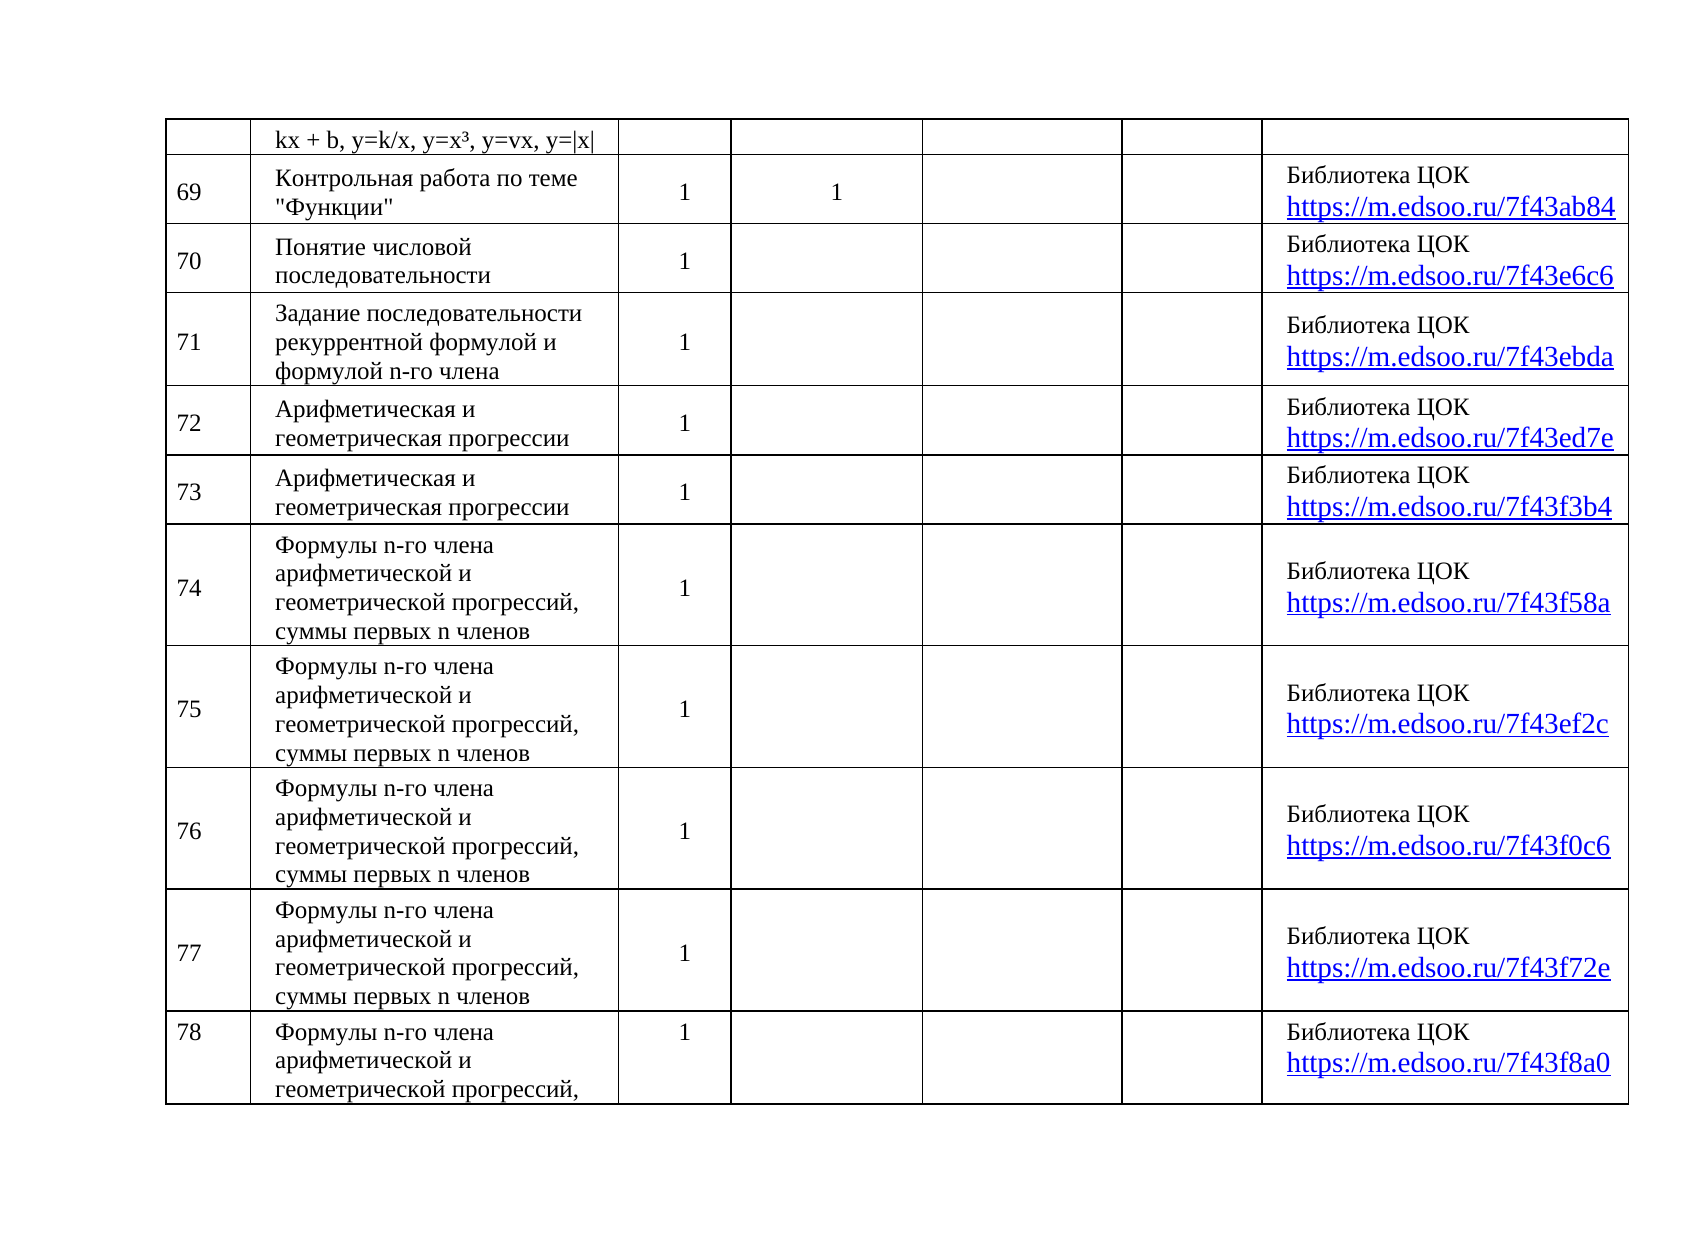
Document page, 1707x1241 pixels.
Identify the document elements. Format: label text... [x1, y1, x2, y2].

table_cell Формулы n-го члена арифметической и геометрической прогрессий, суммы первых n членов [251, 646, 618, 766]
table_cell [251, 120, 618, 154]
table_cell Библиотека ЦОК https://m.edsoo.ru/7f43ab84 [1263, 155, 1628, 223]
table_cell 73 [167, 456, 250, 523]
table_cell [923, 293, 1121, 385]
table_cell [1123, 293, 1261, 385]
table_cell 71 [167, 293, 250, 385]
table_cell Библиотека ЦОК https://m.edsoo.ru/7f43ed7e [1263, 386, 1628, 454]
table_cell [732, 293, 922, 385]
table_cell [1263, 120, 1628, 154]
table_cell [1123, 1012, 1261, 1103]
table_cell Библиотека ЦОК https://m.edsoo.ru/7f43ef2c [1263, 646, 1628, 766]
table_cell Задание последовательности рекуррентной формулой и формулой n-го члена [251, 293, 618, 385]
table_cell [923, 386, 1121, 454]
table_cell Библиотека ЦОК https://m.edsoo.ru/7f43f0c6 [1263, 768, 1628, 888]
table_cell Библиотека ЦОК https://m.edsoo.ru/7f43ebda [1263, 293, 1628, 385]
table_cell 1 [619, 155, 730, 223]
table_cell [923, 155, 1121, 223]
table_cell Библиотека ЦОК https://m.edsoo.ru/7f43e6c6 [1263, 224, 1628, 292]
table_cell [732, 224, 922, 292]
table_cell Арифметическая и геометрическая прогрессии [251, 456, 618, 523]
table_cell Контрольная работа по теме "Функции" [251, 155, 618, 223]
table_cell [732, 1012, 922, 1103]
table_cell [923, 525, 1121, 645]
table_cell 69 [167, 155, 250, 223]
table_cell [1123, 120, 1261, 154]
table_cell 75 [167, 646, 250, 766]
table_cell 70 [167, 224, 250, 292]
table_cell 74 [167, 525, 250, 645]
table_cell 1 [619, 525, 730, 645]
table_cell 1 [619, 890, 730, 1010]
table_cell [1123, 224, 1261, 292]
table_cell [923, 224, 1121, 292]
table_cell Библиотека ЦОК https://m.edsoo.ru/7f43f3b4 [1263, 456, 1628, 523]
table_cell [1123, 456, 1261, 523]
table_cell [251, 1012, 618, 1103]
table_cell Формулы n-го члена арифметической и геометрической прогрессий, суммы первых n членов [251, 768, 618, 888]
table_cell Библиотека ЦОК https://m.edsoo.ru/7f43f58a [1263, 525, 1628, 645]
table_cell 1 [732, 155, 922, 223]
table_cell 68 [167, 120, 250, 154]
table_cell 1 [619, 1012, 730, 1103]
table_cell [1123, 646, 1261, 766]
table_cell 1 [619, 120, 730, 154]
table_cell [732, 890, 922, 1010]
table_cell [923, 456, 1121, 523]
table_cell [923, 768, 1121, 888]
table_cell 77 [167, 890, 250, 1010]
table_cell [1123, 155, 1261, 223]
table_cell 1 [619, 224, 730, 292]
table_cell [923, 120, 1121, 154]
table_cell Библиотека ЦОК https://m.edsoo.ru/7f43f72e [1263, 890, 1628, 1010]
table_cell [732, 456, 922, 523]
table_cell Формулы n-го члена арифметической и геометрической прогрессий, суммы первых n членов [251, 525, 618, 645]
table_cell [1263, 1012, 1628, 1103]
table_cell 76 [167, 768, 250, 888]
table_cell Понятие числовой последовательности [251, 224, 618, 292]
table_cell [923, 890, 1121, 1010]
table_cell 72 [167, 386, 250, 454]
table_cell 1 [619, 386, 730, 454]
table_cell 78 [167, 1012, 250, 1103]
table_cell [732, 120, 922, 154]
table_cell [732, 525, 922, 645]
table_cell [923, 646, 1121, 766]
table_cell 1 [619, 456, 730, 523]
table_cell [732, 768, 922, 888]
table_cell [732, 386, 922, 454]
table_cell [1123, 768, 1261, 888]
table_cell 1 [619, 768, 730, 888]
table_cell [923, 1012, 1121, 1103]
table_cell 1 [619, 646, 730, 766]
table_cell Арифметическая и геометрическая прогрессии [251, 386, 618, 454]
table_cell 1 [619, 293, 730, 385]
table_cell [1123, 525, 1261, 645]
table_cell [732, 646, 922, 766]
table_cell [1123, 386, 1261, 454]
table_cell [1123, 890, 1261, 1010]
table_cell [251, 890, 618, 1010]
